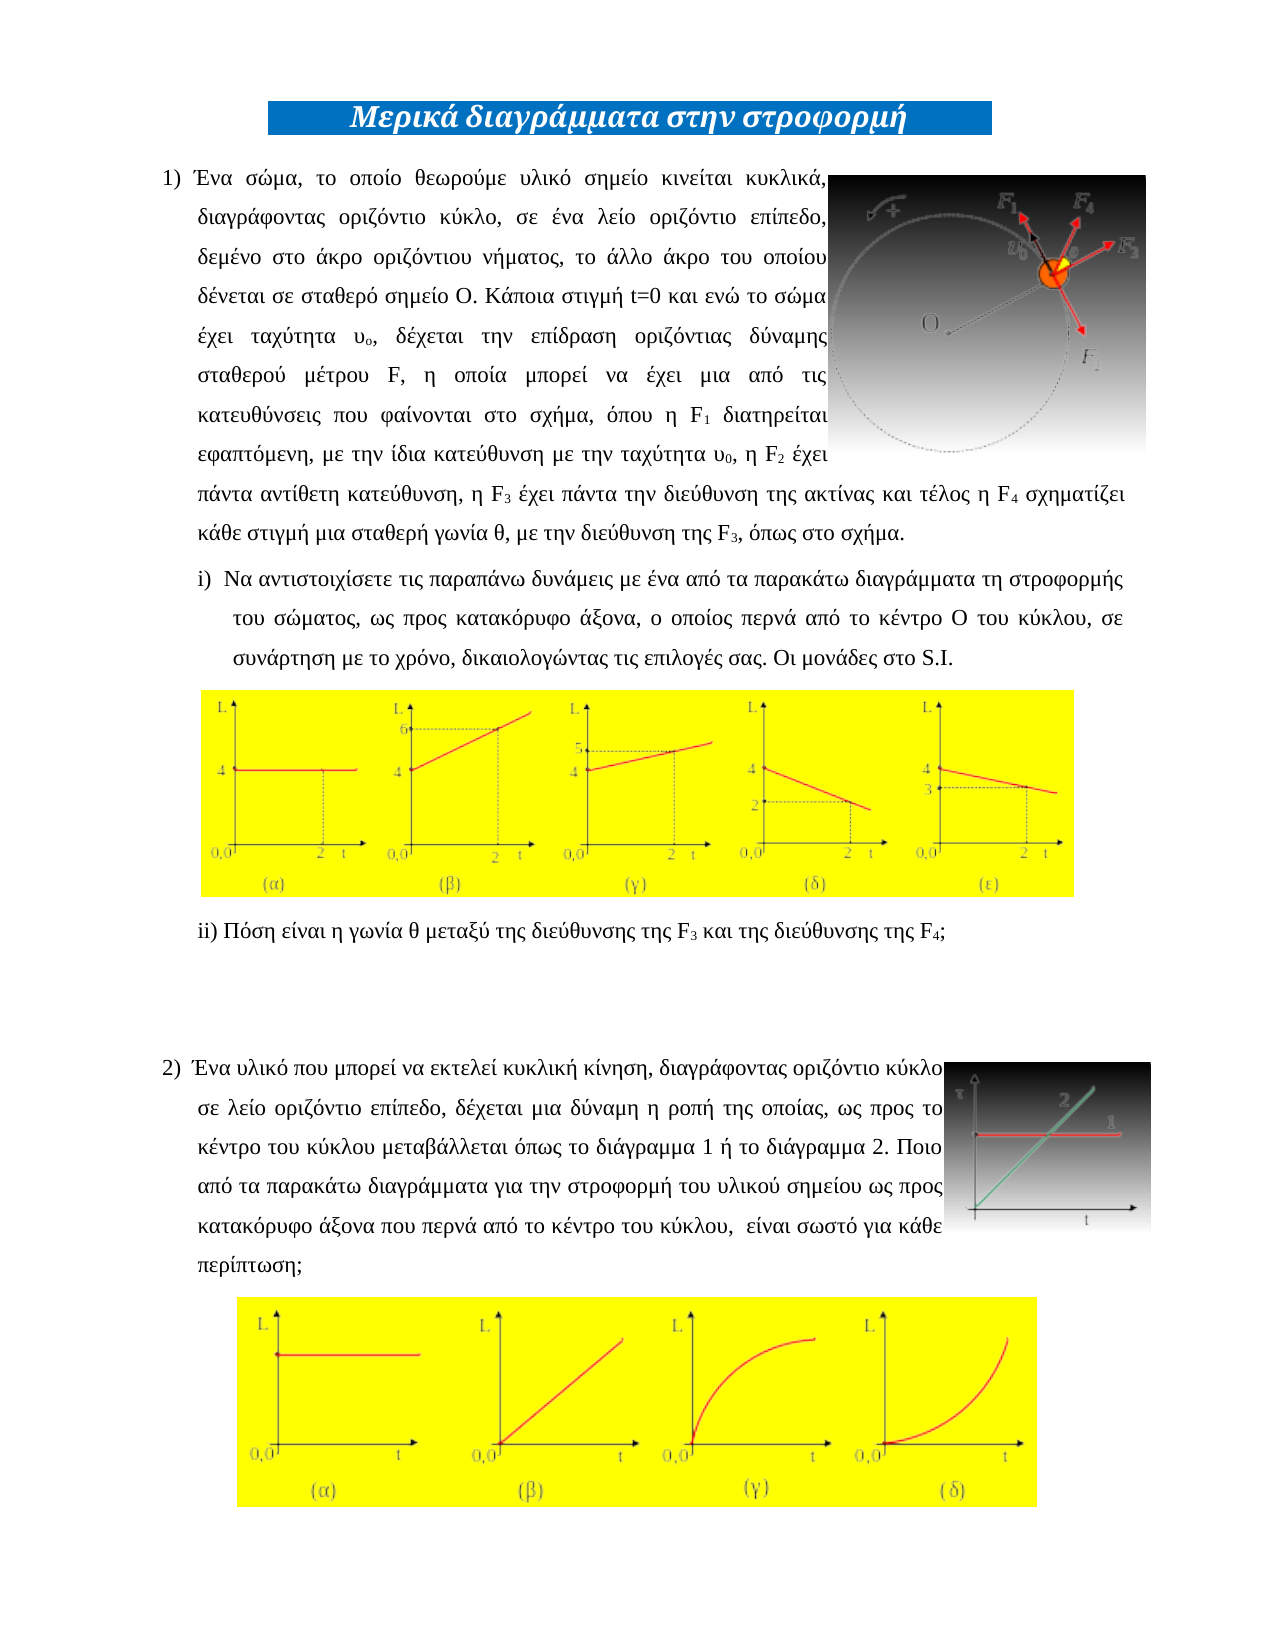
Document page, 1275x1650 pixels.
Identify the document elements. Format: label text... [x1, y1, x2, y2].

text ii) Πόση είναι η γωνία θ μεταξύ της διεύθυνσης της F3 και της διεύθυνσης της F4; [197, 917, 1125, 943]
text i) Να αντιστοιχίσετε τις παραπάνω δυνάμεις με ένα από τα παρακάτω διαγράμματα τη στροφορμής του σώματος, ως προς κατακόρυφο άξονα, ο οποίος περνά από το κέντρο Ο του κύκλου, σε συνάρτηση με το χρόνο, δικαιολογώντας τις επιλογές σας. Οι μονάδες στο S.Ι. [197, 565, 1125, 670]
subtitle Μερικά διαγράμματα στην στροφορμή [268, 101, 992, 135]
text 2) Ένα υλικό που μπορεί να εκτελεί κυκλική κίνηση, διαγράφοντας οριζόντιο κύκλο σε λείο οριζόντιο επίπεδο, δέχεται μια δύναμη η ροπή της οποίας, ως προς το κέντρο του κύκλου μεταβάλλεται όπως το διάγραμμα 1 ή το διάγραμμα 2. Ποιο από τα παρακάτω διαγράμματα για την στροφορμή του υλικού σημείου ως προς κατακόρυφο άξονα που περνά από το κέντρο του κύκλου, είναι σωστό για κάθε περίπτωση; [162, 1054, 1125, 1278]
text 1) Ένα σώμα, το οποίο θεωρούμε υλικό σημείο κινείται κυκλικά, διαγράφοντας οριζόντιο κύκλο, σε ένα λείο οριζόντιο επίπεδο, δεμένο στο άκρο οριζόντιου νήματος, το άλλο άκρο του οποίου δένεται σε σταθερό σημείο Ο. Κάποια στιγμή t=0 και ενώ το σώμα έχει ταχύτητα υο, δέχεται την επίδραση οριζόντιας δύναμης σταθερού μέτρου F, η οποία μπορεί να έχει μια από τις κατευθύνσεις που φαίνονται στο σχήμα, όπου η F1 διατηρείται εφαπτόμενη, με την ίδια κατεύθυνση με την ταχύτητα υ0, η F2 έχει πάντα αντίθετη κατεύθυνση, η F3 έχει πάντα την διεύθυνση της ακτίνας και τέλος η F4 σχηματίζει κάθε στιγμή μια σταθερή γωνία θ, με την διεύθυνση της F3, όπως στο σχήμα. [162, 164, 1125, 546]
